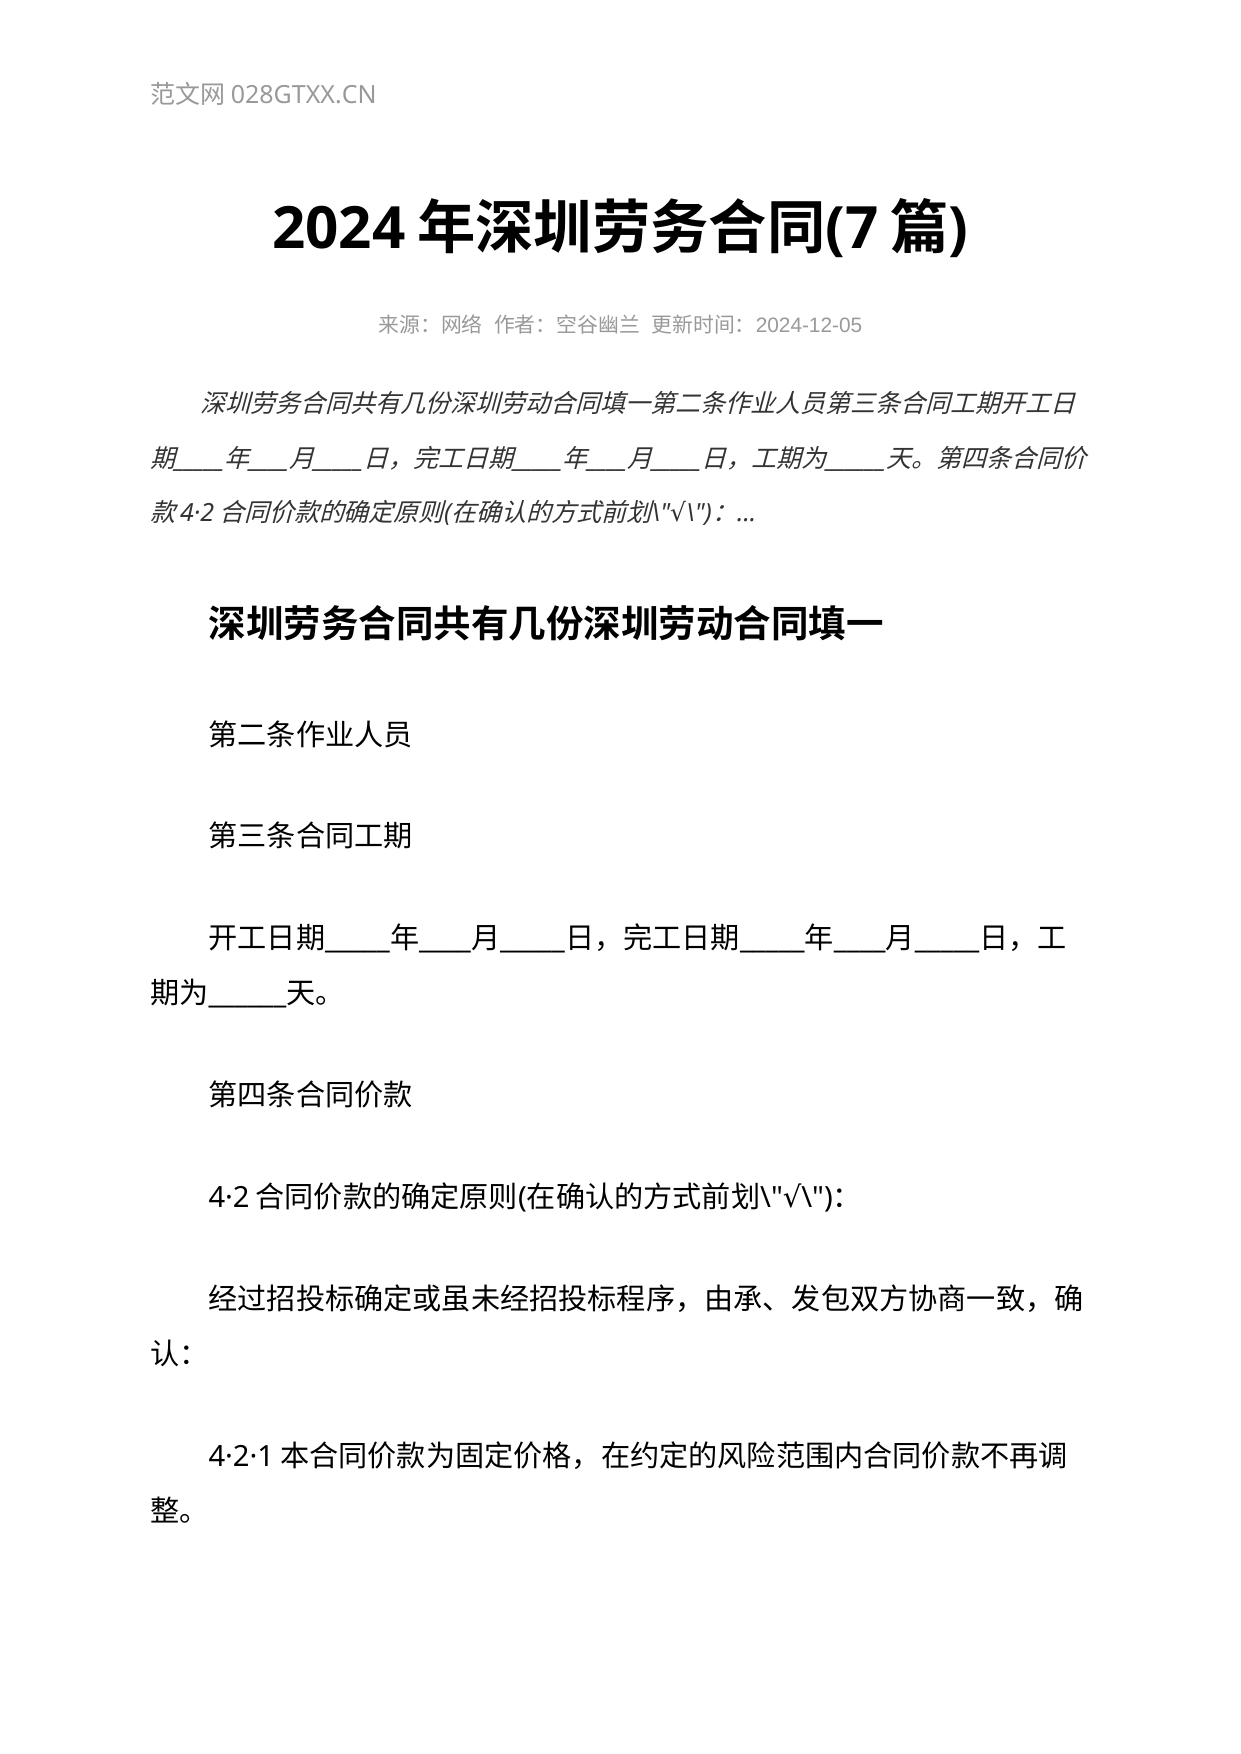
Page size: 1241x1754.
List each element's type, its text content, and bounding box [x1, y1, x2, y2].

text 深圳劳务合同共有几份深圳劳动合同填一第二条作业人员第三条合同工期开工日期_____年____月_____日，完工日期_____年____月_____日，工期为______天。第四条合同价款4·2合同价款的确定原则(在确认的方式前划\"√\")：... [150, 384, 1090, 529]
text 来源：网络 作者：空谷幽兰 更新时间：2024-12-05 [150, 313, 1090, 337]
text 开工日期_____年____月_____日，完工日期_____年____月_____日，工期为______天。 [150, 915, 1090, 1012]
text 4·2·1本合同价款为固定价格，在约定的风险范围内合同价款不再调整。 [150, 1432, 1090, 1529]
text 第二条作业人员 [150, 711, 1090, 753]
text 第四条合同价款 [150, 1072, 1090, 1114]
subtitle 2024年深圳劳务合同(7篇) [150, 181, 1090, 266]
text 4·2合同价款的确定原则(在确认的方式前划\"√\")： [150, 1173, 1090, 1216]
text 深圳劳务合同共有几份深圳劳动合同填一 [150, 594, 1090, 648]
text 经过招投标确定或虽未经招投标程序，由承、发包双方协商一致，确认： [150, 1275, 1090, 1373]
text 第三条合同工期 [150, 813, 1090, 855]
